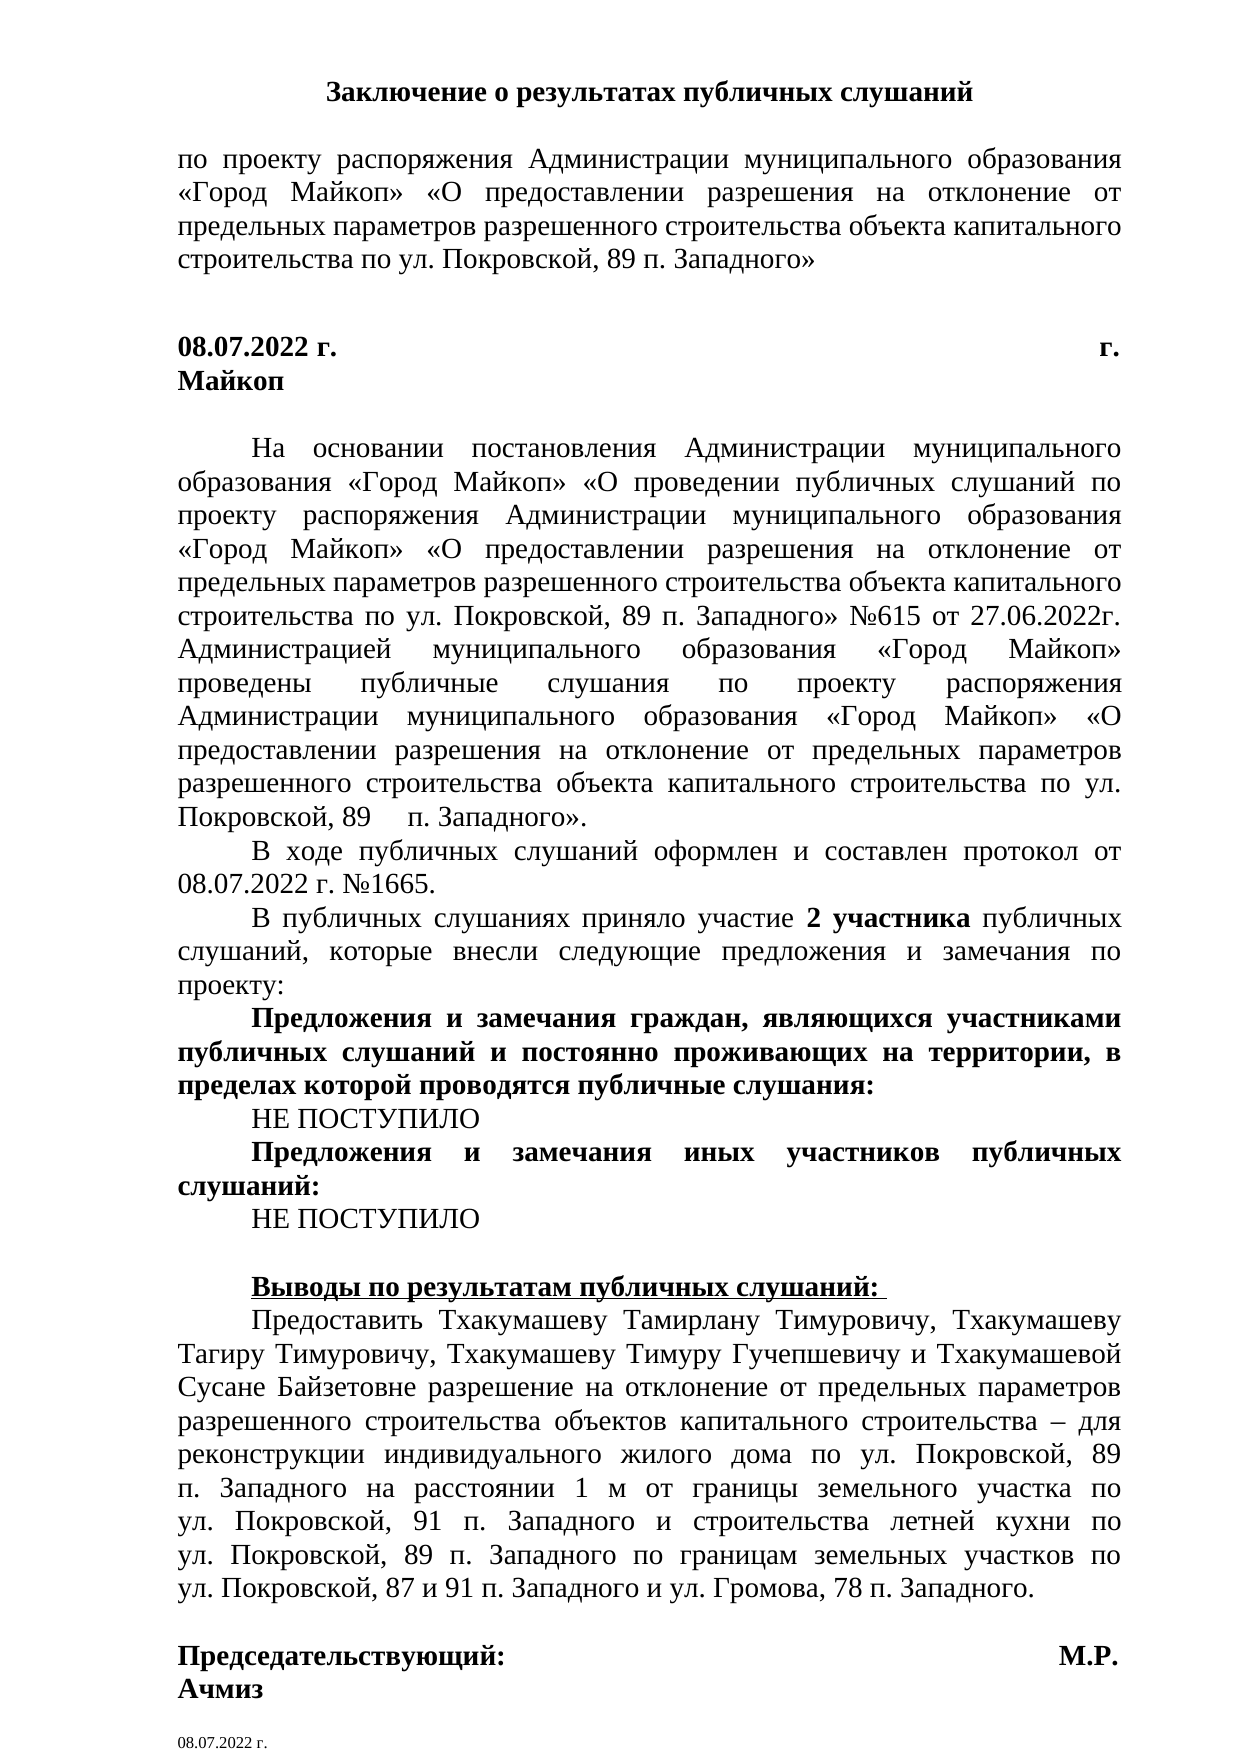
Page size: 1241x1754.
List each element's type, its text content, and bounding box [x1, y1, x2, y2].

text 08.07.2022 г. [177, 1733, 1137, 1752]
text Предоставить Тхакумашеву Тамирлану Тимуровичу, Тхакумашеву Тагиру Тимуровичу, Тхакумашеву Тимуру Гучепшевичу и Тхакумашевой Сусане Байзетовне разрешение на отклонение от предельных параметров разрешенного строительства объектов капитального строительства – для реконструкции индивидуального жилого дома по ул. Покровской, 89 п. Западного на расстоянии 1 м от границы земельного участка по ул. Покровской, 91 п. Западного и строительства летней кухни по ул. Покровской, 89 п. Западного по границам земельных участков по ул. Покровской, 87 и 91 п. Западного и ул. Громова, 78 п. Западного. [177, 1302, 1122, 1604]
text Председательствующий: М.Р. Ачмиз [177, 1638, 1122, 1705]
text Выводы по результатам публичных слушаний: [177, 1269, 1122, 1302]
text Предложения и замечания иных участников публичных слушаний: [177, 1134, 1122, 1202]
text Заключение о результатах публичных слушаний [177, 74, 1122, 107]
text по проекту распоряжения Администрации муниципального образования «Город Майкоп» «О предоставлении разрешения на отклонение от предельных параметров разрешенного строительства объекта капитального строительства по ул. Покровской, 89 п. Западного» [177, 141, 1122, 275]
text В публичных слушаниях приняло участие 2 участника публичных слушаний, которые внесли следующие предложения и замечания по проекту: [177, 900, 1122, 1000]
text 08.07.2022 г. г. Майкоп [177, 329, 1122, 397]
text В ходе публичных слушаний оформлен и составлен протокол от 08.07.2022 г. №1665. [177, 833, 1122, 900]
text На основании постановления Администрации муниципального образования «Город Майкоп» «О проведении публичных слушаний по проекту распоряжения Администрации муниципального образования «Город Майкоп» «О предоставлении разрешения на отклонение от предельных параметров разрешенного строительства объекта капитального строительства по ул. Покровской, 89 п. Западного» №615 от 27.06.2022г. Администрацией муниципального образования «Город Майкоп» проведены публичные слушания по проекту распоряжения Администрации муниципального образования «Город Майкоп» «О предоставлении разрешения на отклонение от предельных параметров разрешенного строительства объекта капитального строительства по ул. Покровской, 89 п. Западного». [177, 430, 1122, 833]
text НЕ ПОСТУПИЛО [177, 1101, 1122, 1134]
text Предложения и замечания граждан, являющихся участниками публичных слушаний и постоянно проживающих на территории, в пределах которой проводятся публичные слушания: [177, 1000, 1122, 1101]
text НЕ ПОСТУПИЛО [177, 1202, 1122, 1235]
